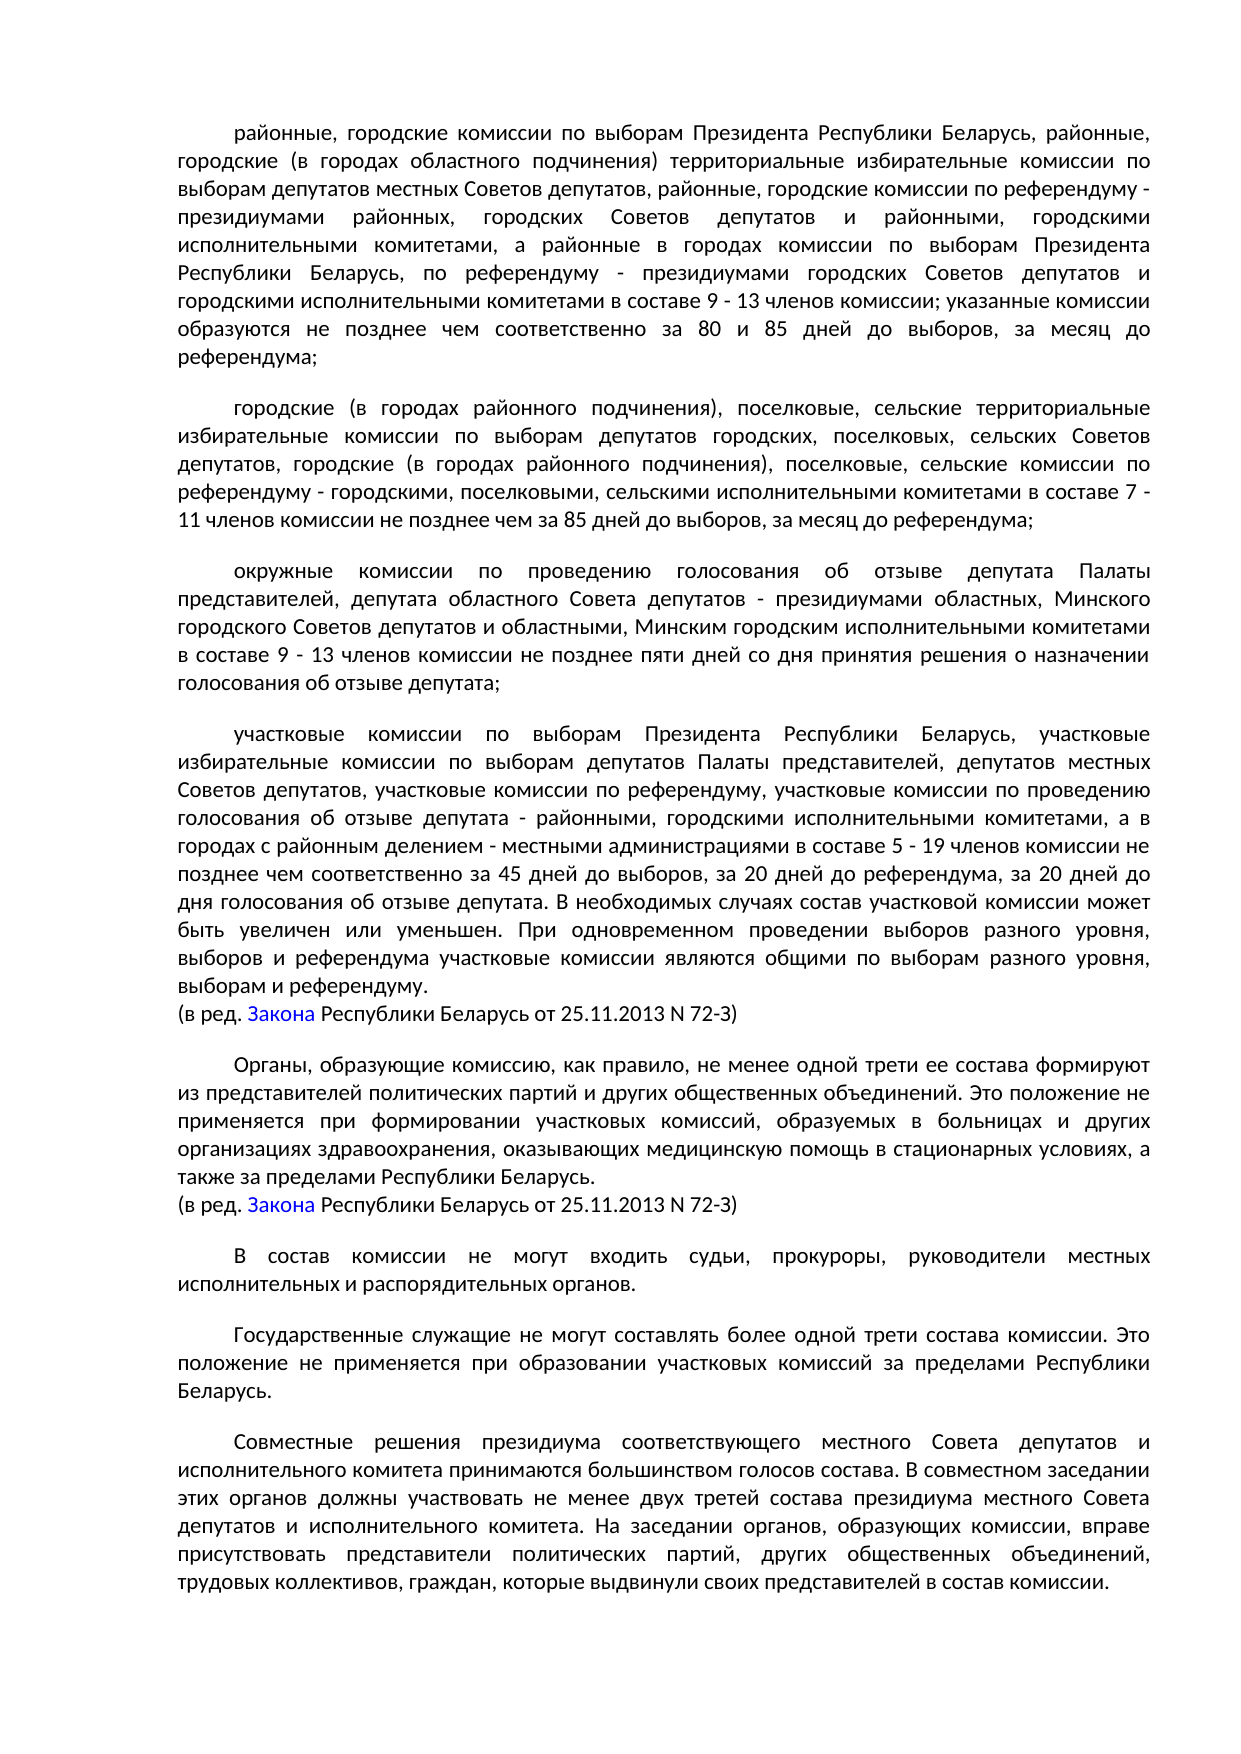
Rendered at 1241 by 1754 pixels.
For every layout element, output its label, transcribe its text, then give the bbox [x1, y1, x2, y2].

text окружные комиссии по проведению голосования об отзыве депутата Палаты представителей, депутата областного Совета депутатов - президиумами областных, Минского городского Советов депутатов и областными, Минским городским исполнительными комитетами в составе 9 - 13 членов комиссии не позднее пяти дней со дня принятия решения о назначении голосования об отзыве депутата; [177, 556, 1152, 696]
text В состав комиссии не могут входить судьи, прокуроры, руководители местных исполнительных и распорядительных органов. [177, 1241, 1152, 1297]
text Совместные решения президиума соответствующего местного Совета депутатов и исполнительного комитета принимаются большинством голосов состава. В совместном заседании этих органов должны участвовать не менее двух третей состава президиума местного Совета депутатов и исполнительного комитета. На заседании органов, образующих комиссии, вправе присутствовать представители политических партий, других общественных объединений, трудовых коллективов, граждан, которые выдвинули своих представителей в состав комиссии. [177, 1427, 1152, 1596]
text городские (в городах районного подчинения), поселковые, сельские территориальные избирательные комиссии по выборам депутатов городских, поселковых, сельских Советов депутатов, городские (в городах районного подчинения), поселковые, сельские комиссии по референдуму - городскими, поселковыми, сельскими исполнительными комитетами в составе 7 - 11 членов комиссии не позднее чем за 85 дней до выборов, за месяц до референдума; [177, 393, 1152, 533]
text (в ред. Закона Республики Беларусь от 25.11.2013 N 72-З) [177, 1191, 1152, 1218]
text Органы, образующие комиссию, как правило, не менее одной трети ее состава формируют из представителей политических партий и других общественных объединений. Это положение не применяется при формировании участковых комиссий, образуемых в больницах и других организациях здравоохранения, оказывающих медицинскую помощь в стационарных условиях, а также за пределами Республики Беларусь. [177, 1050, 1152, 1191]
text (в ред. Закона Республики Беларусь от 25.11.2013 N 72-З) [177, 999, 1152, 1027]
text участковые комиссии по выборам Президента Республики Беларусь, участковые избирательные комиссии по выборам депутатов Палаты представителей, депутатов местных Советов депутатов, участковые комиссии по референдуму, участковые комиссии по проведению голосования об отзыве депутата - районными, городскими исполнительными комитетами, а в городах с районным делением - местными администрациями в составе 5 - 19 членов комиссии не позднее чем соответственно за 45 дней до выборов, за 20 дней до референдума, за 20 дней до дня голосования об отзыве депутата. В необходимых случаях состав участковой комиссии может быть увеличен или уменьшен. При одновременном проведении выборов разного уровня, выборов и референдума участковые комиссии являются общими по выборам разного уровня, выборам и референдуму. [177, 719, 1152, 999]
text районные, городские комиссии по выборам Президента Республики Беларусь, районные, городские (в городах областного подчинения) территориальные избирательные комиссии по выборам депутатов местных Советов депутатов, районные, городские комиссии по референдуму - президиумами районных, городских Советов депутатов и районными, городскими исполнительными комитетами, а районные в городах комиссии по выборам Президента Республики Беларусь, по референдуму - президиумами городских Советов депутатов и городскими исполнительными комитетами в составе 9 - 13 членов комиссии; указанные комиссии образуются не позднее чем соответственно за 80 и 85 дней до выборов, за месяц до референдума; [177, 118, 1152, 370]
text Государственные служащие не могут составлять более одной трети состава комиссии. Это положение не применяется при образовании участковых комиссий за пределами Республики Беларусь. [177, 1320, 1152, 1404]
